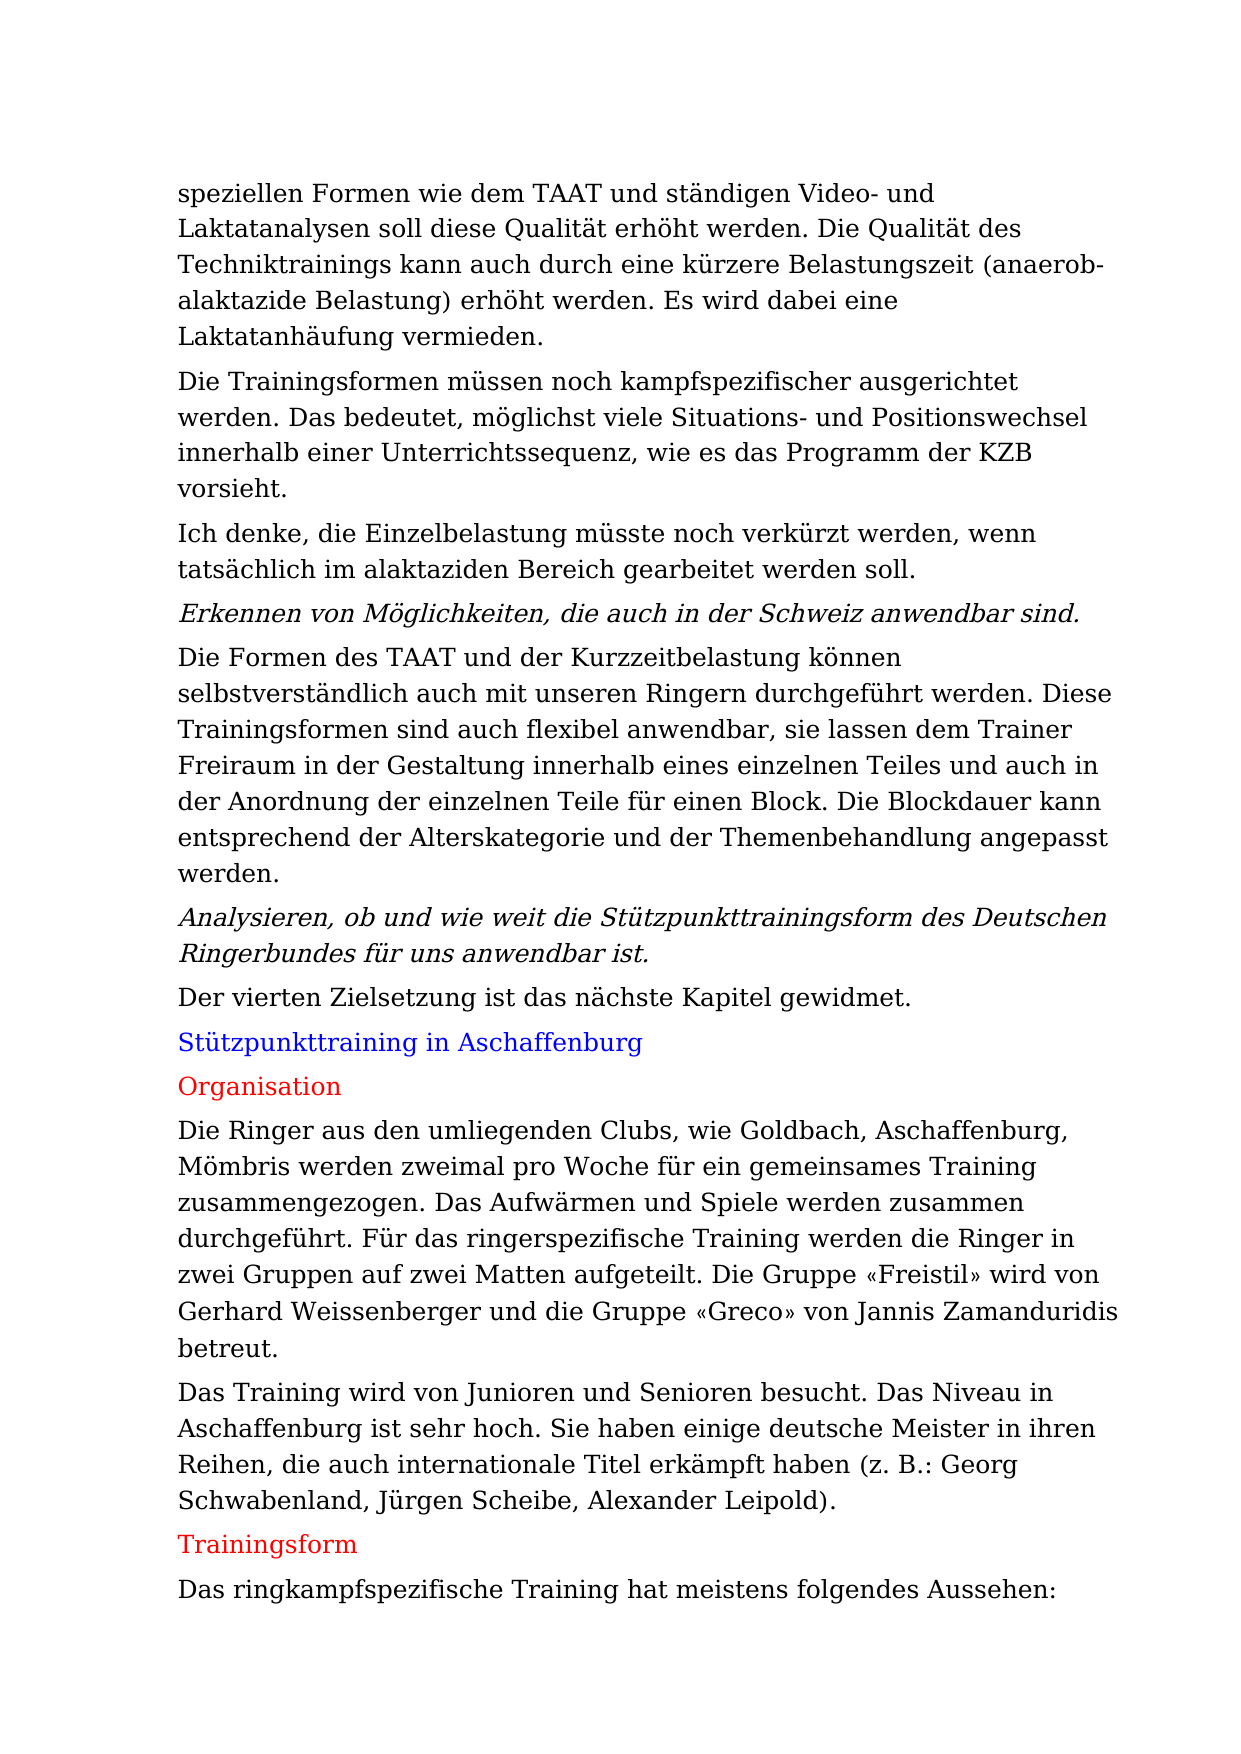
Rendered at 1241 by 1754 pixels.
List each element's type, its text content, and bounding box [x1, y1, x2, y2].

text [177, 177, 1122, 351]
text Die Trainingsformen müssen noch kampfspezifischer ausgerichtet werden. Das bedeutet, möglichst viele Situations- und Positionswechsel innerhalb einer Unterrichtssequenz, wie es das Programm der KZB vorsieht. [177, 365, 1122, 503]
text Erkennen von Möglichkeiten, die auch in der Schweiz anwendbar sind. [177, 597, 1122, 627]
text Analysieren, ob und wie weit die Stützpunkttrainingsform des Deutschen Ringerbundes für uns anwendbar ist. [177, 902, 1122, 968]
text Der vierten Zielsetzung ist das nächste Kapitel gewidmet. [177, 982, 1122, 1012]
text Die Formen des TAAT und der Kurzzeitbelastung können selbstverständlich auch mit unseren Ringern durchgeführt werden. Diese Trainingsformen sind auch flexibel anwendbar, sie lassen dem Trainer Freiraum in der Gestaltung innerhalb eines einzelnen Teiles und auch in der Anordnung der einzelnen Teile für einen Block. Die Blockdauer kann entsprechend der Alterskategorie und der Themenbehandlung angepasst werden. [177, 642, 1122, 887]
text Das ringkampfspezifische Training hat meistens folgendes Aussehen: [177, 1573, 1122, 1603]
text Organisation [177, 1070, 1122, 1100]
text Die Ringer aus den umliegenden Clubs, wie Goldbach, Aschaffenburg, Mömbris werden zweimal pro Woche für ein gemeinsames Training zusammengezogen. Das Aufwärmen und Spiele werden zusammen durchgeführt. Für das ringerspezifische Training werden die Ringer in zwei Gruppen auf zwei Matten aufgeteilt. Die Gruppe «Freistil» wird von Gerhard Weissenberger und die Gruppe «Greco» von Jannis Zamanduridis betreut. [177, 1115, 1122, 1363]
text Trainingsform [177, 1529, 1122, 1559]
text Ich denke, die Einzelbelastung müsste noch verkürzt werden, wenn tatsächlich im alaktaziden Bereich gearbeitet werden soll. [177, 517, 1122, 583]
text Stützpunkttraining in Aschaffenburg [177, 1026, 1122, 1056]
text Das Training wird von Junioren und Senioren besucht. Das Niveau in Aschaffenburg ist sehr hoch. Sie haben einige deutsche Meister in ihren Reihen, die auch internationale Titel erkämpft haben (z. B.: Georg Schwabenland, Jürgen Scheibe, Alexander Leipold). [177, 1377, 1122, 1515]
